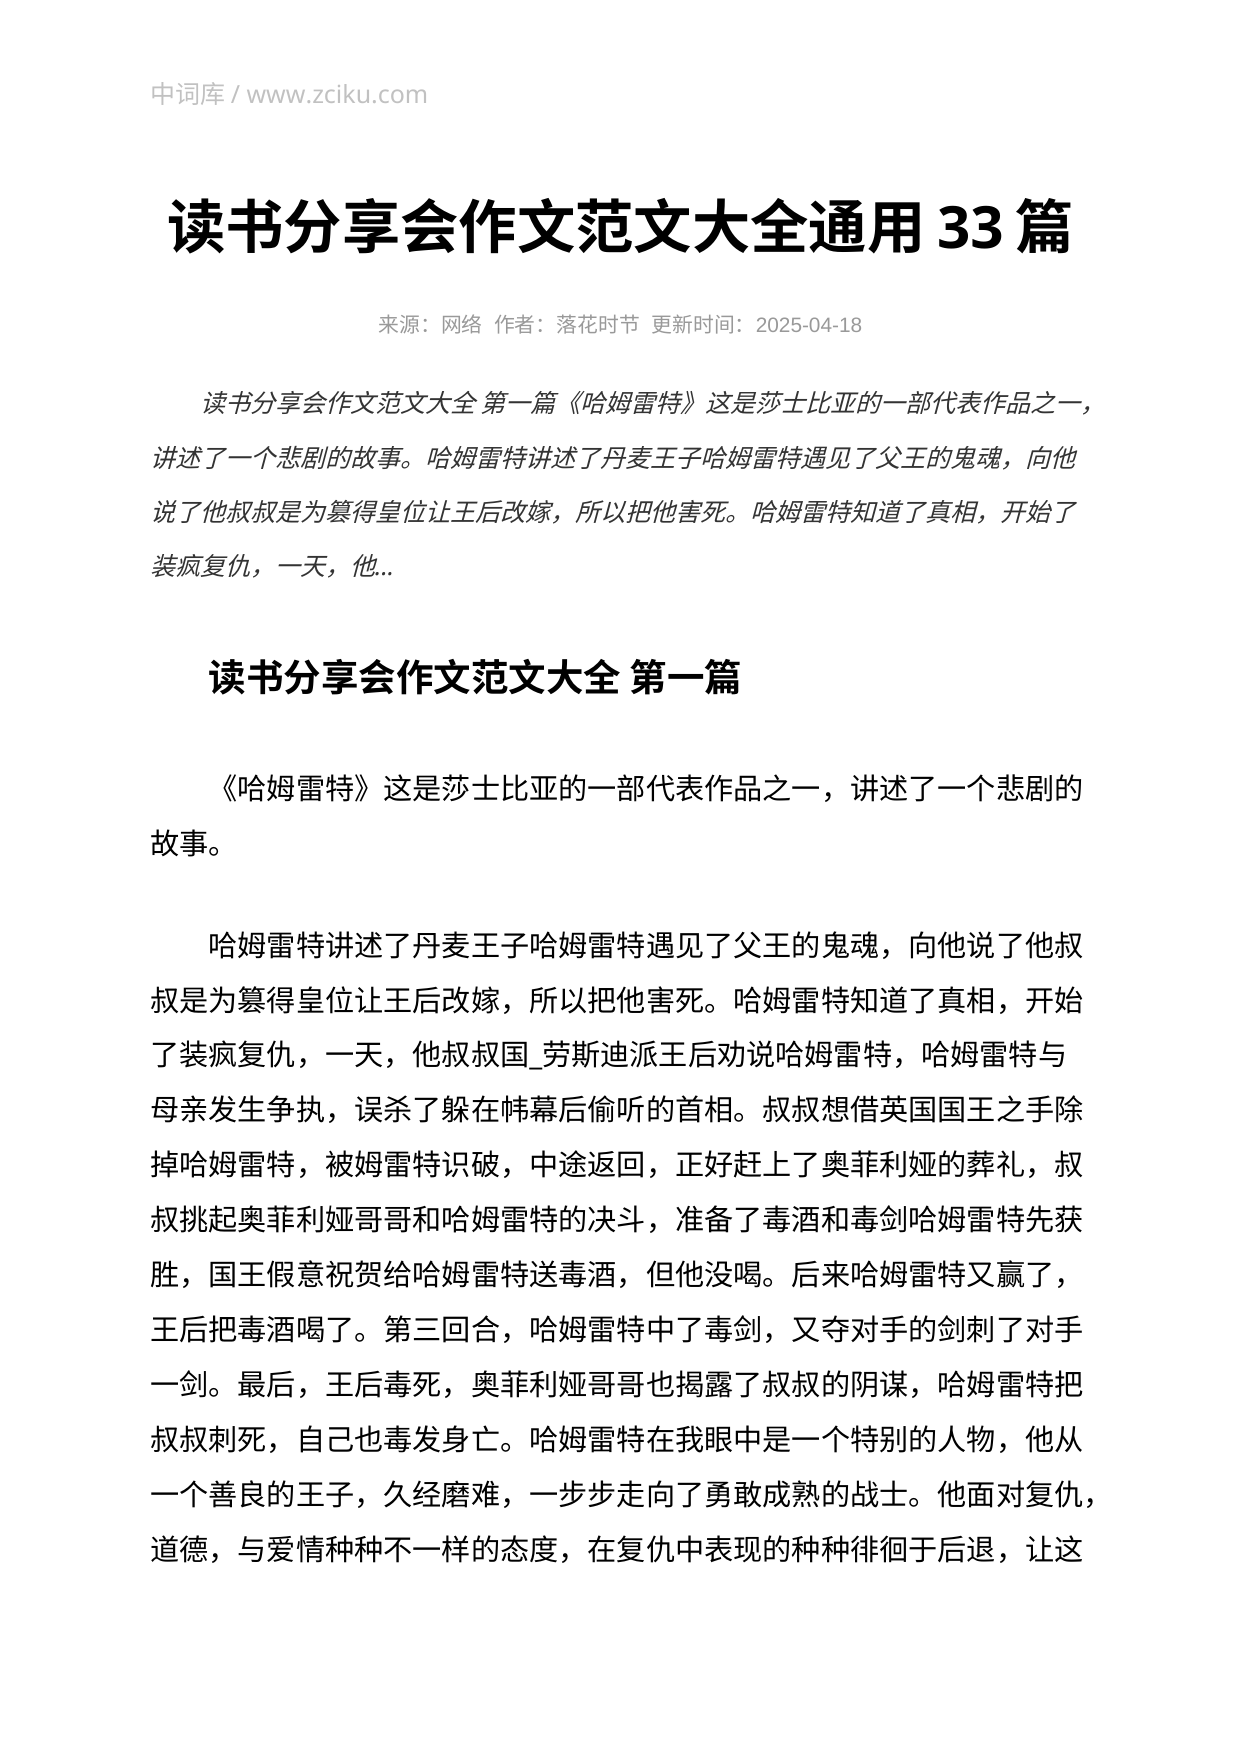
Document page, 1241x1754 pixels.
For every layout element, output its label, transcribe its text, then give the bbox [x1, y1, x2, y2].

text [150, 922, 1090, 1568]
text 《哈姆雷特》这是莎士比亚的一部代表作品之一，讲述了一个悲剧的故事。 [150, 766, 1090, 863]
text 来源：网络 作者：落花时节 更新时间：2025-04-18 [150, 313, 1090, 337]
text 读书分享会作文范文大全 第一篇《哈姆雷特》这是莎士比亚的一部代表作品之一，讲述了一个悲剧的故事。哈姆雷特讲述了丹麦王子哈姆雷特遇见了父王的鬼魂，向他说了他叔叔是为篡得皇位让王后改嫁，所以把他害死。哈姆雷特知道了真相，开始了装疯复仇，一天，他... [150, 384, 1090, 583]
subtitle 读书分享会作文范文大全通用33篇 [150, 181, 1090, 266]
text 读书分享会作文范文大全 第一篇 [150, 648, 1090, 702]
